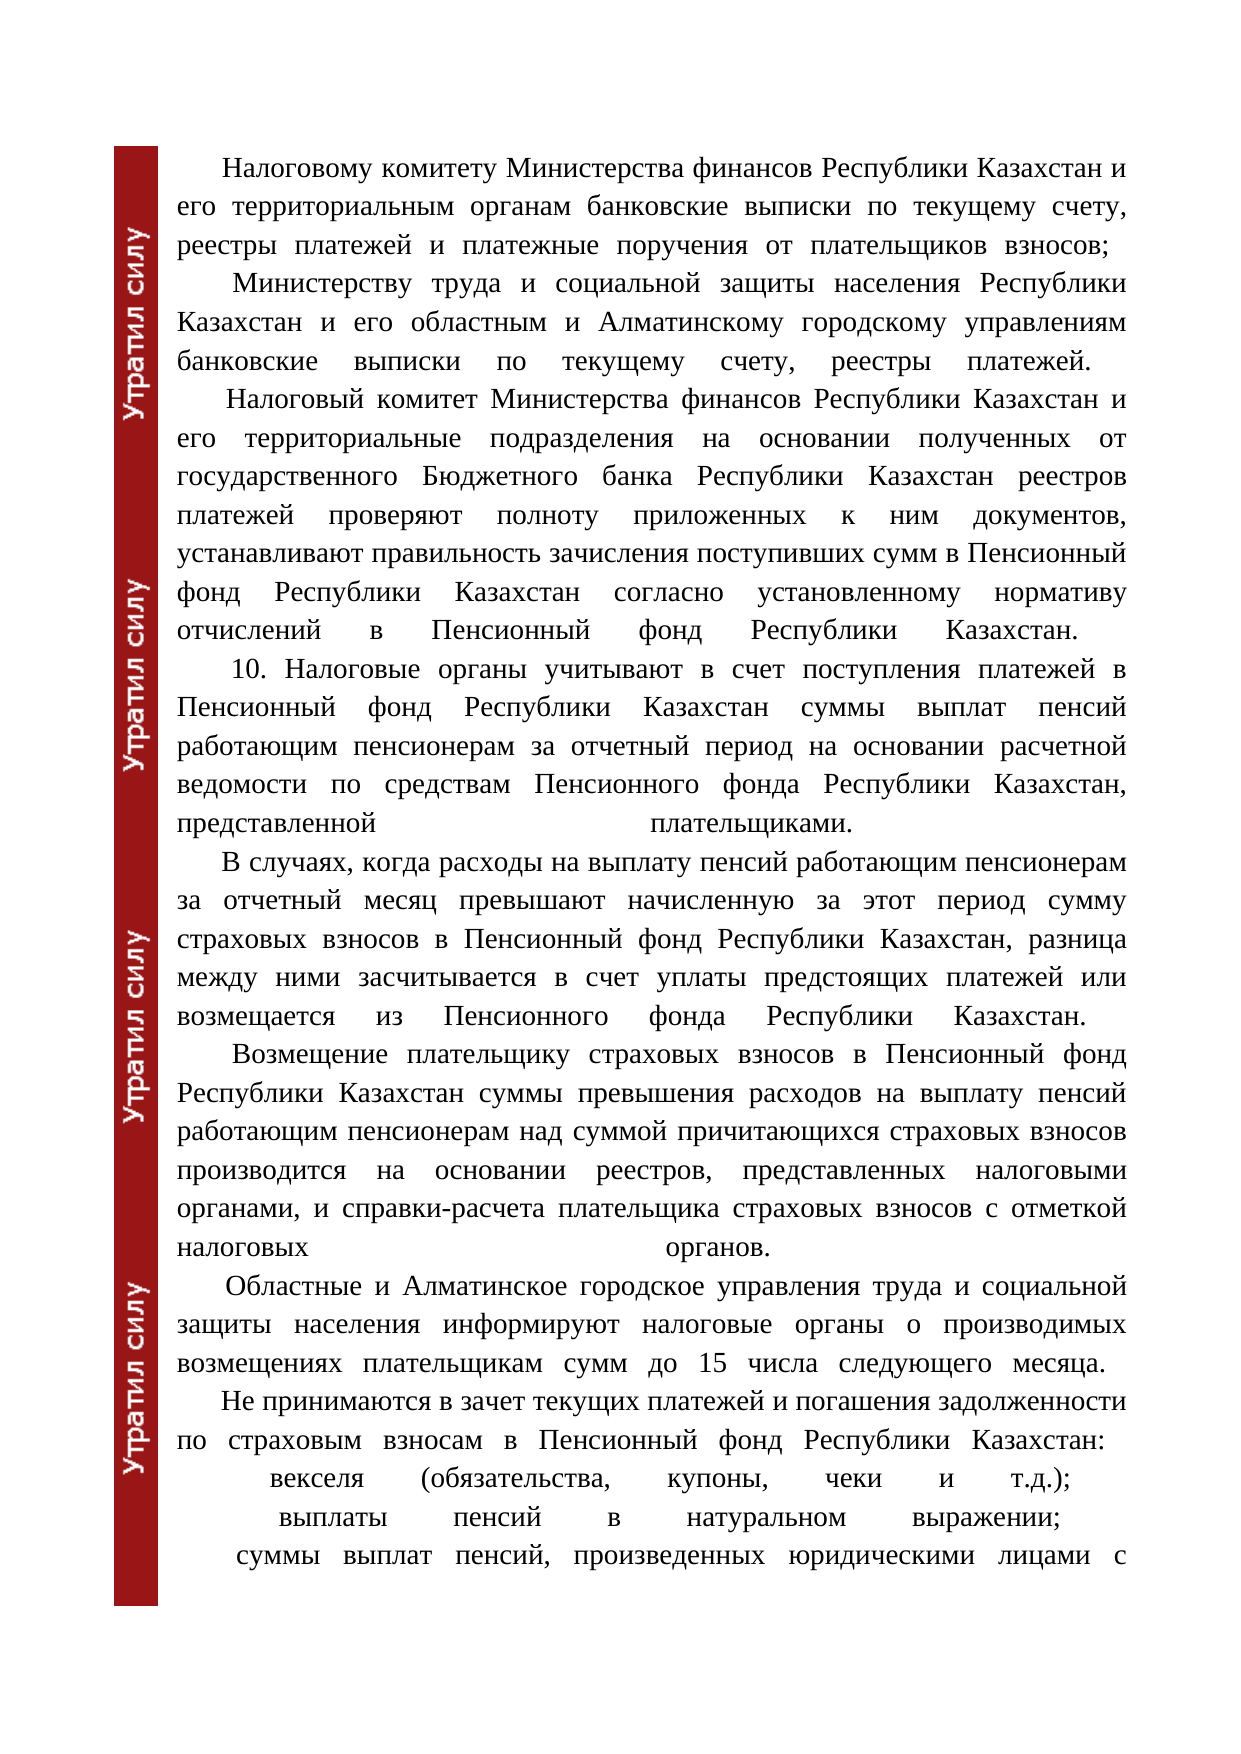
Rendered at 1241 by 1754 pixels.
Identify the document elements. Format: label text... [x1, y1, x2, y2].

picture [114, 1571, 158, 1606]
picture [114, 146, 158, 150]
